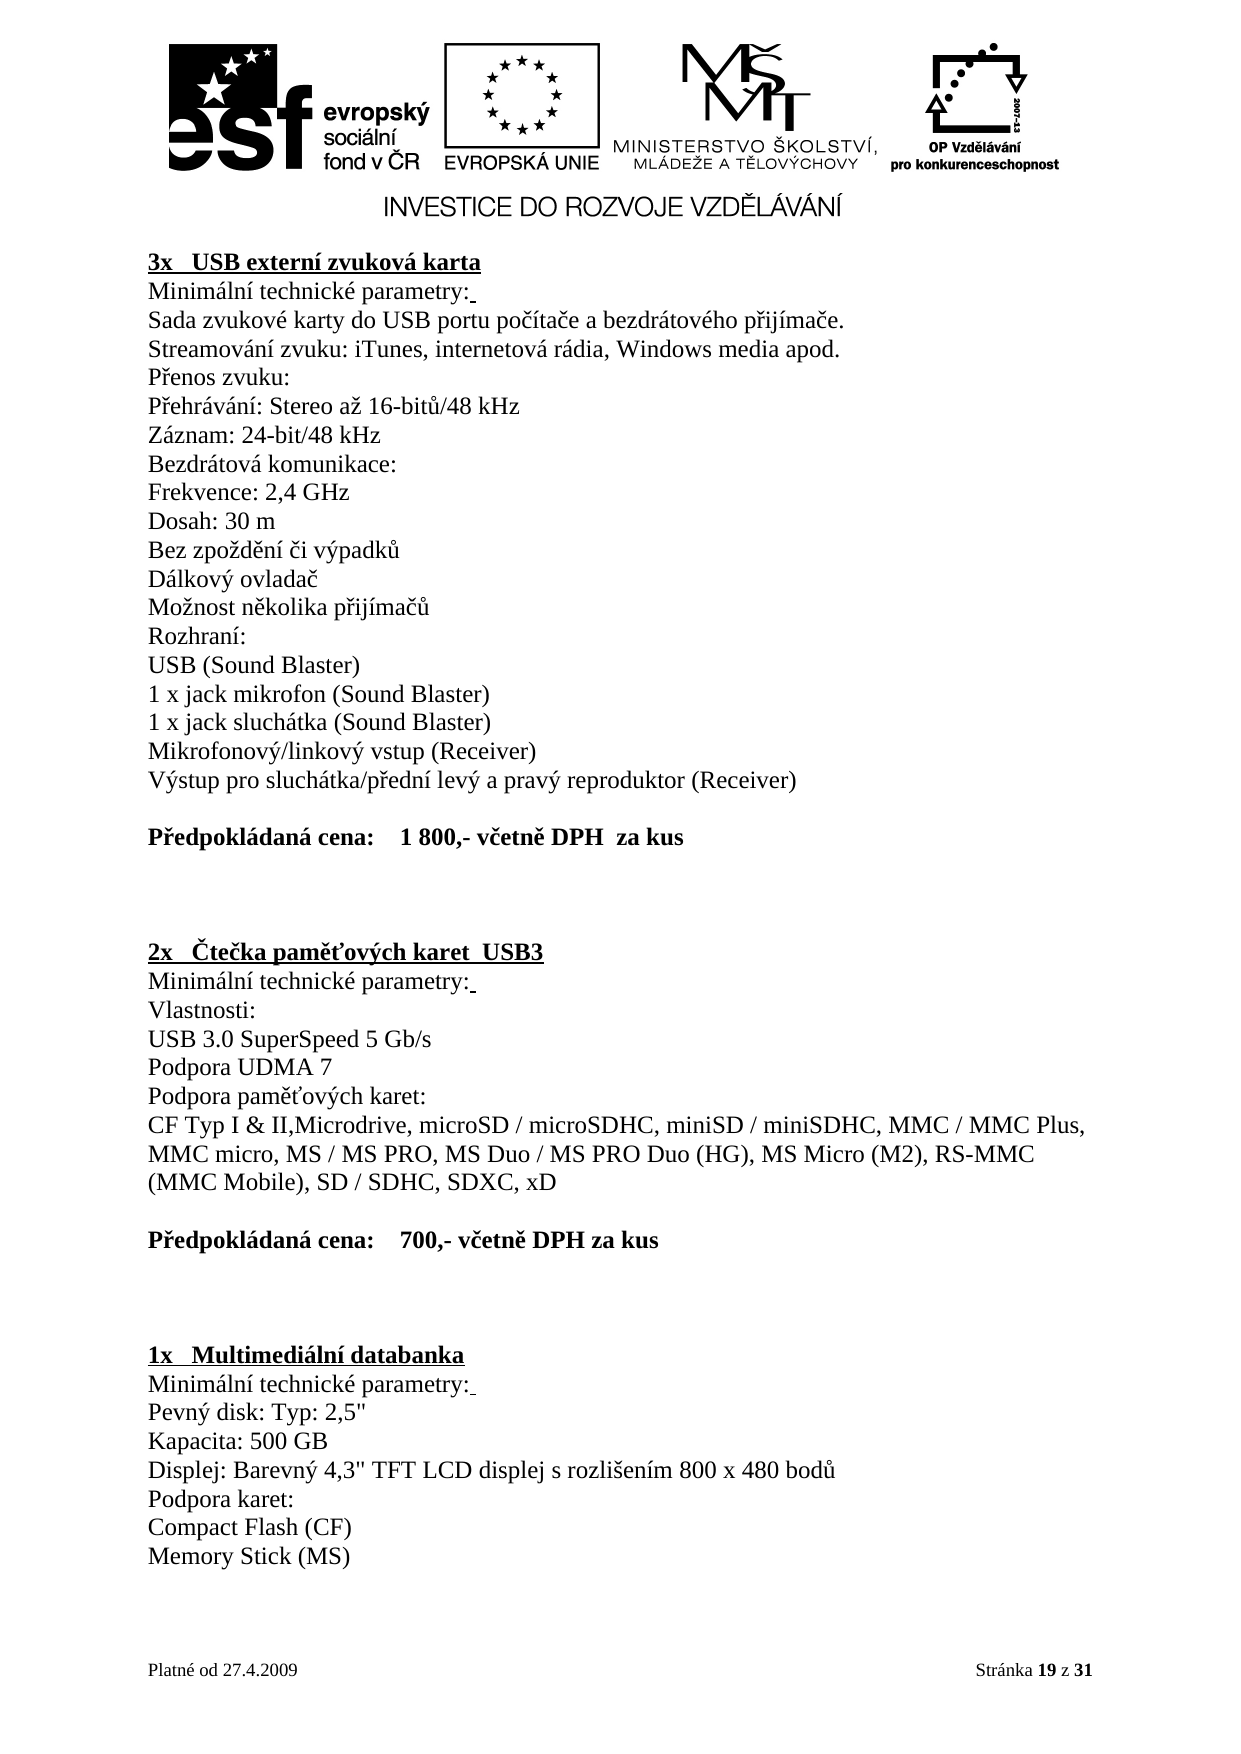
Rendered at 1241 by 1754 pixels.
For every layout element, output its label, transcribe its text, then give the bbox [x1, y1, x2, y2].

text Dosah: 30 m [148, 506, 1093, 535]
text Frekvence: 2,4 GHz [148, 477, 1093, 506]
text Mikrofonový/linkový vstup (Receiver) [148, 736, 1093, 765]
text 1 x jack sluchátka (Sound Blaster) [148, 707, 1093, 736]
text Podpora paměťových karet: [148, 1081, 1093, 1110]
text Displej: Barevný 4,3" TFT LCD displej s rozlišením 800 x 480 bodů [148, 1455, 1093, 1484]
text Pevný disk: Typ: 2,5" [148, 1397, 1093, 1426]
text USB 3.0 SuperSpeed 5 Gb/s [148, 1024, 1093, 1052]
text Minimální technické parametry: [148, 1369, 1093, 1397]
text 3x USB externí zvuková karta [148, 148, 1093, 276]
text USB (Sound Blaster) [148, 650, 1093, 679]
text Streamování zvuku: iTunes, internetová rádia, Windows media apod. [148, 334, 1093, 362]
text Bezdrátová komunikace: [148, 449, 1093, 477]
text Přenos zvuku: [148, 362, 1093, 391]
text Vlastnosti: [148, 995, 1093, 1024]
text Memory Stick (MS) [148, 1541, 1093, 1570]
text Bez zpoždění či výpadků [148, 535, 1093, 564]
text Dálkový ovladač [148, 564, 1093, 592]
text Přehrávání: Stereo až 16-bitů/48 kHz [148, 391, 1093, 420]
text Compact Flash (CF) [148, 1512, 1093, 1541]
text 2x Čtečka paměťových karet USB3 [148, 937, 1093, 966]
text Možnost několika přijímačů [148, 592, 1093, 621]
text Minimální technické parametry: [148, 966, 1093, 995]
text 1 x jack mikrofon (Sound Blaster) [148, 679, 1093, 707]
text Podpora karet: [148, 1484, 1093, 1512]
text Rozhraní: [148, 621, 1093, 650]
text CF Typ I & II,Microdrive, microSD / microSDHC, miniSD / miniSDHC, MMC / MMC Plus, MMC micro, MS / MS PRO, MS Duo / MS PRO Duo (HG), MS Micro (M2), RS-MMC (MMC Mobile), SD / SDHC, SDXC, xD [148, 1110, 1093, 1196]
text Sada zvukové karty do USB portu počítače a bezdrátového přijímače. [148, 305, 1093, 334]
text 1x Multimediální databanka [148, 1340, 1093, 1369]
text Záznam: 24-bit/48 kHz [148, 420, 1093, 449]
text Kapacita: 500 GB [148, 1426, 1093, 1455]
text Minimální technické parametry: [148, 276, 1093, 305]
text Předpokládaná cena: 1 800,- včetně DPH za kus [148, 822, 1093, 851]
text Výstup pro sluchátka/přední levý a pravý reproduktor (Receiver) [148, 765, 1093, 794]
text Předpokládaná cena: 700,- včetně DPH za kus [148, 1225, 1093, 1254]
text Podpora UDMA 7 [148, 1052, 1093, 1081]
picture [121, 3, 1119, 248]
